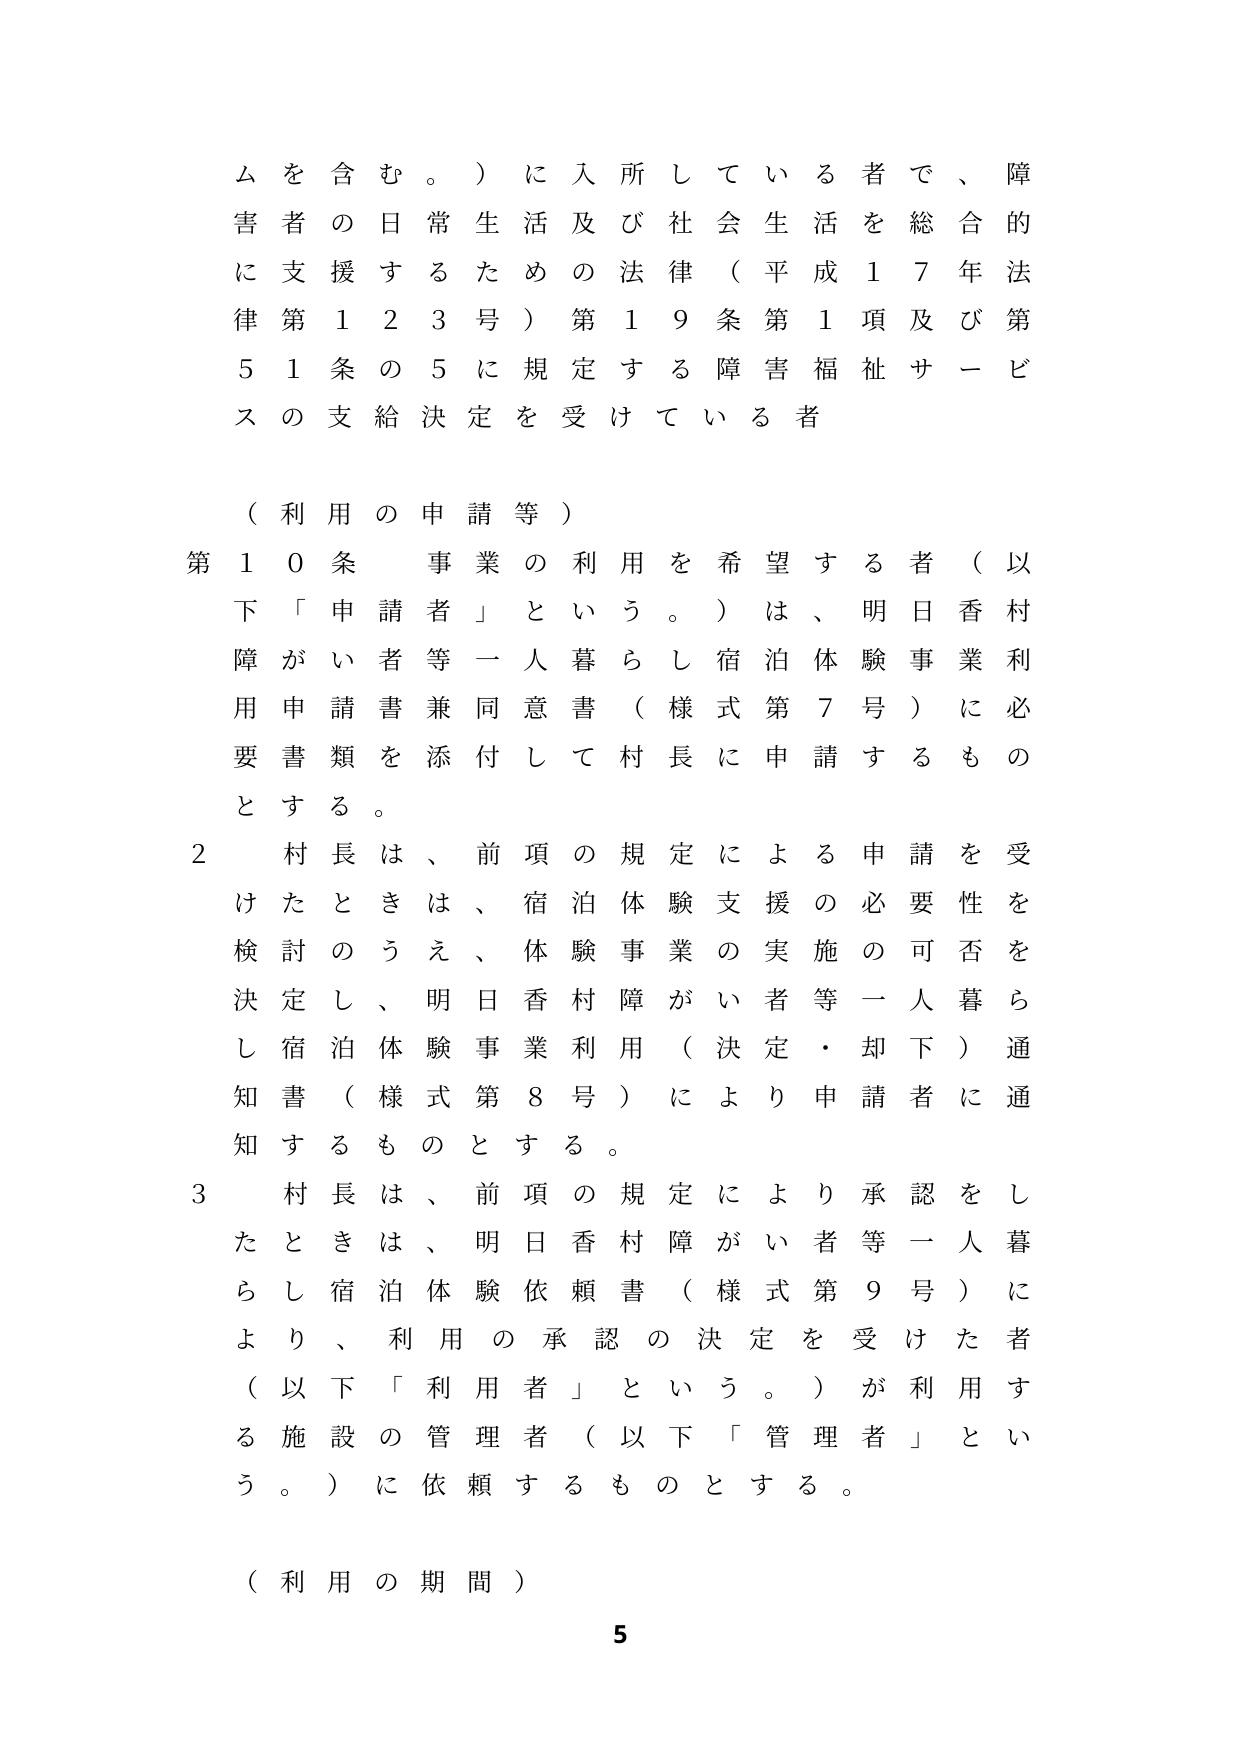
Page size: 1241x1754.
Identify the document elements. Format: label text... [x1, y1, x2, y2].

text （利用の期間） [210, 1557, 1054, 1605]
text （利用の申請等） [210, 489, 1054, 537]
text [186, 149, 1054, 440]
text 第１０条 事業の利用を希望する者（以下「申請者」という。）は、明日香村障がい者等一人暮らし宿泊体験事業利用申請書兼同意書（様式第７号）に必要書類を添付して村長に申請するものとする。 [186, 537, 1054, 828]
text ２ 村長は、前項の規定による申請を受けたときは、宿泊体験支援の必要性を検討のうえ、体験事業の実施の可否を決定し、明日香村障がい者等一人暮らし宿泊体験事業利用（決定・却下）通知書（様式第８号）により申請者に通知するものとする。 [186, 828, 1054, 1168]
text ３ 村長は、前項の規定により承認をしたときは、明日香村障がい者等一人暮らし宿泊体験依頼書（様式第９号）により、利用の承認の決定を受けた者（以下「利用者」という。）が利用する施設の管理者（以下「管理者」という。）に依頼するものとする。 [186, 1168, 1054, 1508]
